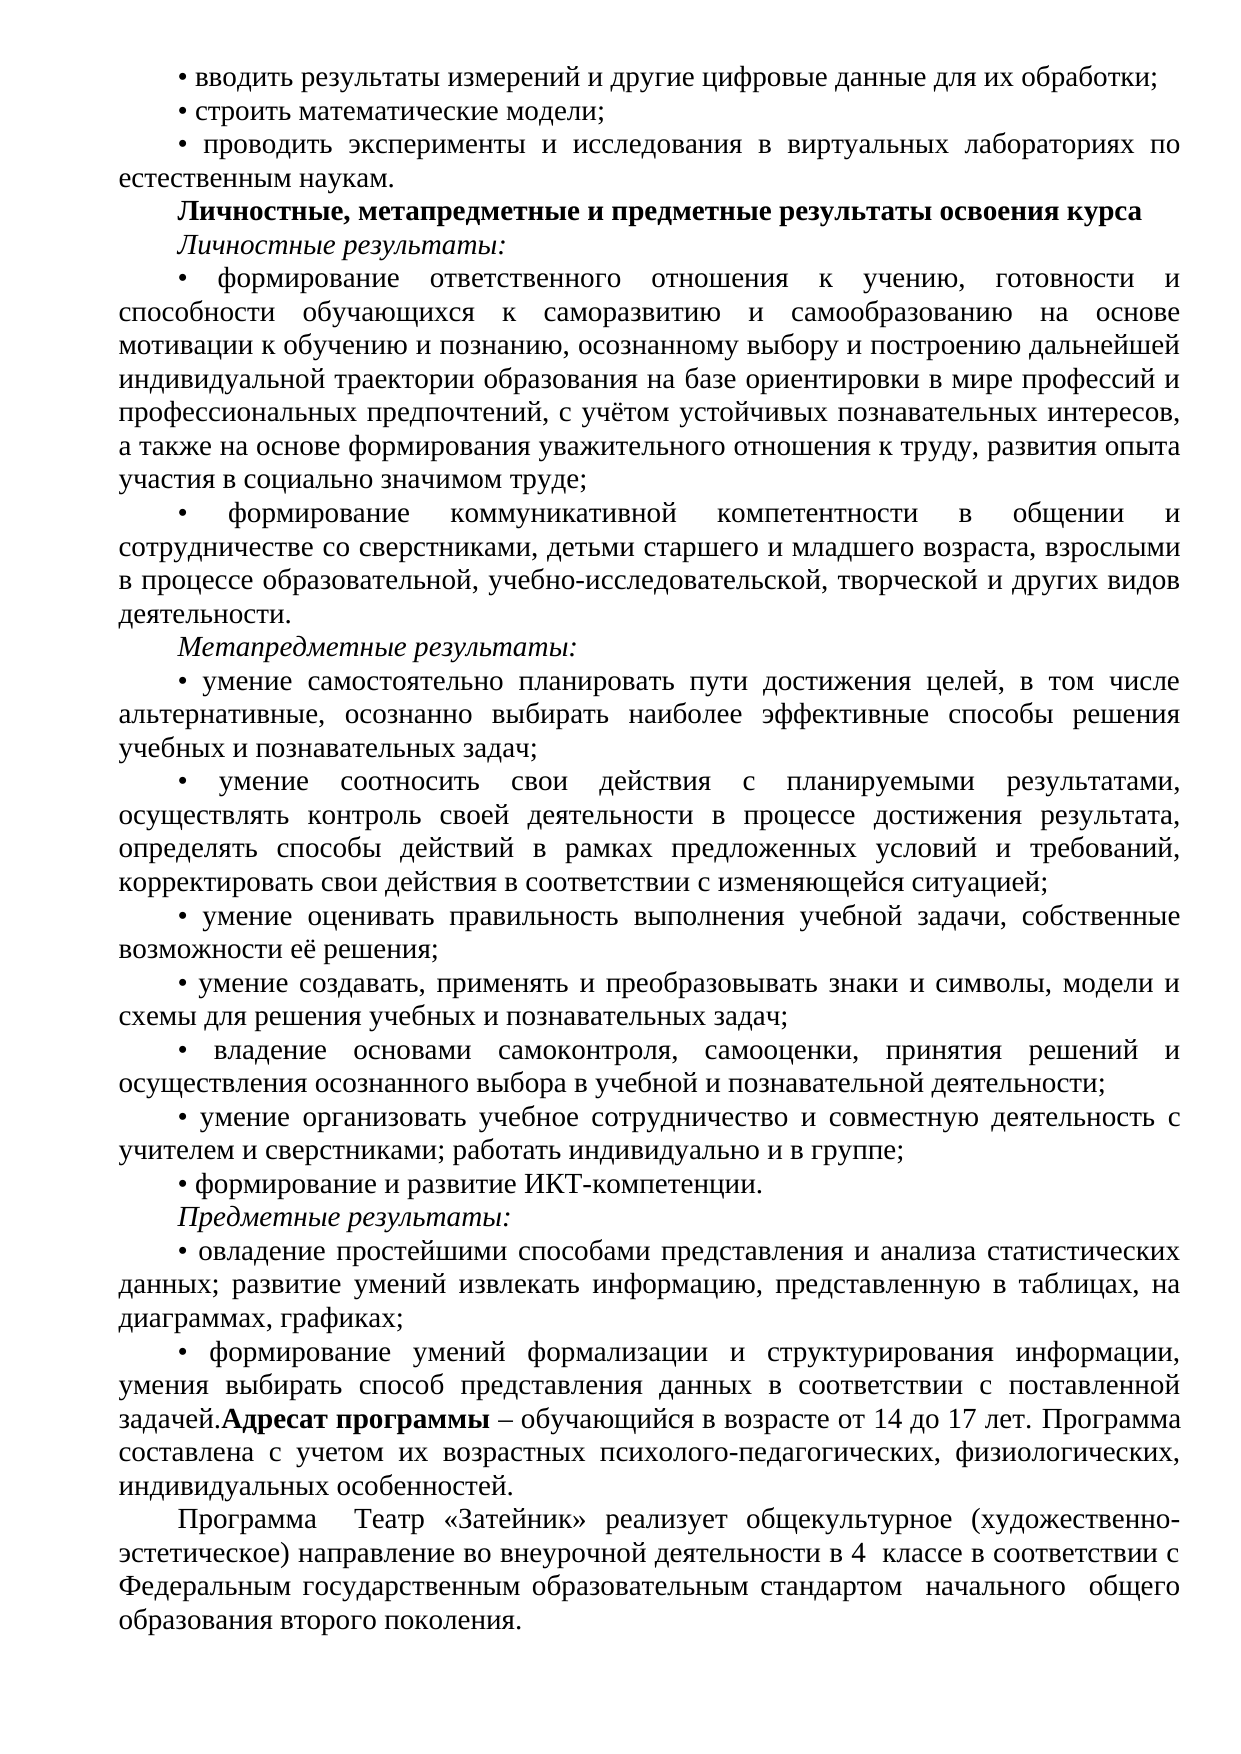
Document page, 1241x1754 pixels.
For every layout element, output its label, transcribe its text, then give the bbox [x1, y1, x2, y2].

text • умение соотносить свои действия с планируемыми результатами, осуществлять контроль своей деятельности в процессе достижения результата, определять способы действий в рамках предложенных условий и требований, корректировать свои действия в соответствии с изменяющейся ситуацией; [118, 763, 1181, 898]
text Метапредметные результаты: [118, 629, 1181, 663]
text • владение основами самоконтроля, самооценки, принятия решений и осуществления осознанного выбора в учебной и познавательной деятельности; [118, 1032, 1181, 1099]
text • проводить эксперименты и исследования в виртуальных лабораториях по естественным наукам. [118, 126, 1181, 193]
text Программа Театр «Затейник» реализует общекультурное (художественно-эстетическое) направление во внеурочной деятельности в 4 классе в соответствии с Федеральным государственным образовательным стандартом начального общего образования второго поколения. [118, 1501, 1181, 1636]
text • строить математические модели; [118, 93, 1181, 126]
text • вводить результаты измерений и другие цифровые данные для их обработки; [118, 59, 1181, 93]
text • формирование ответственного отношения к учению, готовности и способности обучающихся к саморазвитию и самообразованию на основе мотивации к обучению и познанию, осознанному выбору и построению дальнейшей индивидуальной траектории образования на базе ориентировки в мире профессий и профессиональных предпочтений, с учётом устойчивых познавательных интересов, а также на основе формирования уважительного отношения к труду, развития опыта участия в социально значимом труде; [118, 260, 1181, 495]
text • формирование коммуникативной компетентности в общении и сотрудничестве со сверстниками, детьми старшего и младшего возраста, взрослыми в процессе образовательной, учебно-исследовательской, творческой и других видов деятельности. [118, 495, 1181, 629]
text • умение создавать, применять и преобразовывать знаки и символы, модели и схемы для решения учебных и познавательных задач; [118, 965, 1181, 1032]
text • формирование умений формализации и структурирования информации, умения выбирать способ представления данных в соответствии с поставленной задачей.Адресат программы – обучающийся в возрасте от 14 до 17 лет. Программа составлена с учетом их возрастных психолого-педагогических, физиологических, индивидуальных особенностей. [118, 1334, 1181, 1501]
text • овладение простейшими способами представления и анализа статистических данных; развитие умений извлекать информацию, представленную в таблицах, на диаграммах, графиках; [118, 1233, 1181, 1334]
text • формирование и развитие ИКТ-компетенции. [118, 1166, 1181, 1199]
text Личностные результаты: [118, 227, 1181, 260]
text Предметные результаты: [118, 1199, 1181, 1233]
text Личностные, метапредметные и предметные результаты освоения курса [118, 193, 1181, 227]
text • умение самостоятельно планировать пути достижения целей, в том числе альтернативные, осознанно выбирать наиболее эффективные способы решения учебных и познавательных задач; [118, 663, 1181, 763]
text • умение оценивать правильность выполнения учебной задачи, собственные возможности её решения; [118, 898, 1181, 965]
text • умение организовать учебное сотрудничество и совместную деятельность с учителем и сверстниками; работать индивидуально и в группе; [118, 1099, 1181, 1166]
